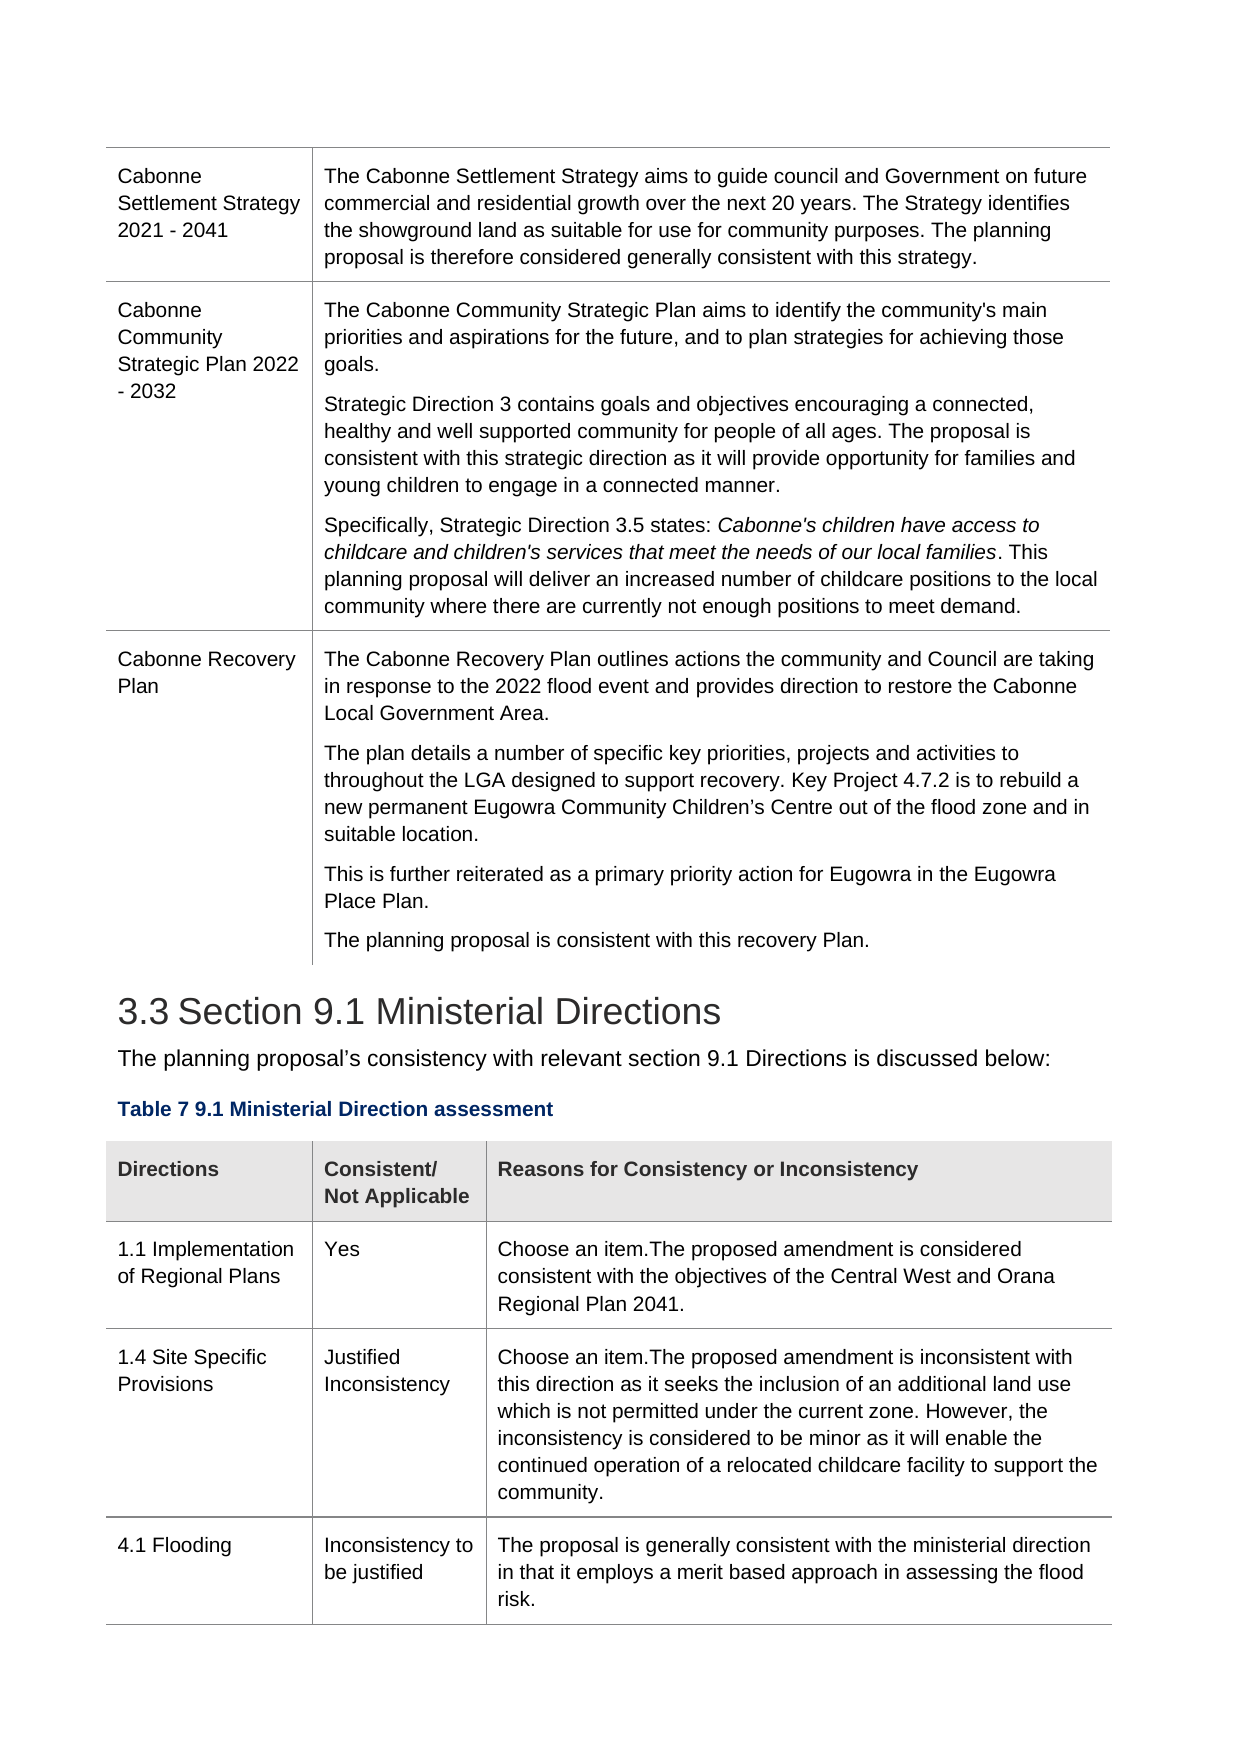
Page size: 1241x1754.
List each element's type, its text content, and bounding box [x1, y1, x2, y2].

text Table 7 9.1 Ministerial Direction assessment [117, 1097, 1123, 1121]
table_cell The Cabonne Settlement Strategy aims to guide council and Government on future commercial and residential growth over the next 20 years. The Strategy identifies the showground land as suitable for use for community purposes. The planning proposal is therefore considered generally consistent with this strategy. [313, 148, 1110, 281]
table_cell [313, 1518, 486, 1624]
table_cell 4.1 Flooding [106, 1518, 312, 1624]
table_header Reasons for Consistency or Inconsistency [487, 1141, 1112, 1221]
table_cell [487, 1518, 1112, 1624]
table_cell 1.1 Implementation of Regional Plans [106, 1222, 312, 1328]
table_header Consistent/ Not Applicable [313, 1141, 486, 1221]
subtitle Section 9.1 Ministerial Directions [117, 989, 1123, 1033]
table_cell The proposed amendment is considered consistent with the objectives of the Central West and Orana Regional Plan 2041. [487, 1222, 1112, 1328]
table_cell The proposed amendment is inconsistent with this direction as it seeks the inclusion of an additional land use which is not permitted under the current zone. However, the inconsistency is considered to be minor as it will enable the continued operation of a relocated childcare facility to support the community. [487, 1329, 1112, 1516]
table_cell The Cabonne Community Strategic Plan aims to identify the community's main priorities and aspirations for the future, and to plan strategies for achieving those goals. Strategic Direction 3 contains goals and objectives encouraging a connected, healthy and well supported community for people of all ages. The proposal is consistent with this strategic direction as it will provide opportunity for families and young children to engage in a connected manner. Specifically, Strategic Direction 3.5 states: Cabonne's children have access to childcare and children's services that meet the needs of our local families. This planning proposal will deliver an increased number of childcare positions to the local community where there are currently not enough positions to meet demand. [313, 282, 1110, 630]
table_header Directions [106, 1141, 312, 1221]
text The planning proposal’s consistency with relevant section 9.1 Directions is discussed below: [117, 1045, 1123, 1072]
table_cell The Cabonne Recovery Plan outlines actions the community and Council are taking in response to the 2022 flood event and provides direction to restore the Cabonne Local Government Area. The plan details a number of specific key priorities, projects and activities to throughout the LGA designed to support recovery. Key Project 4.7.2 is to rebuild a new permanent Eugowra Community Children’s Centre out of the flood zone and in suitable location. This is further reiterated as a primary priority action for Eugowra in the Eugowra Place Plan. The planning proposal is consistent with this recovery Plan. [313, 631, 1110, 964]
table_cell Cabonne Recovery Plan [106, 631, 312, 964]
table_cell 1.4 Site Specific Provisions [106, 1329, 312, 1516]
table_cell Cabonne Community Strategic Plan 2022 - 2032 [106, 282, 312, 630]
